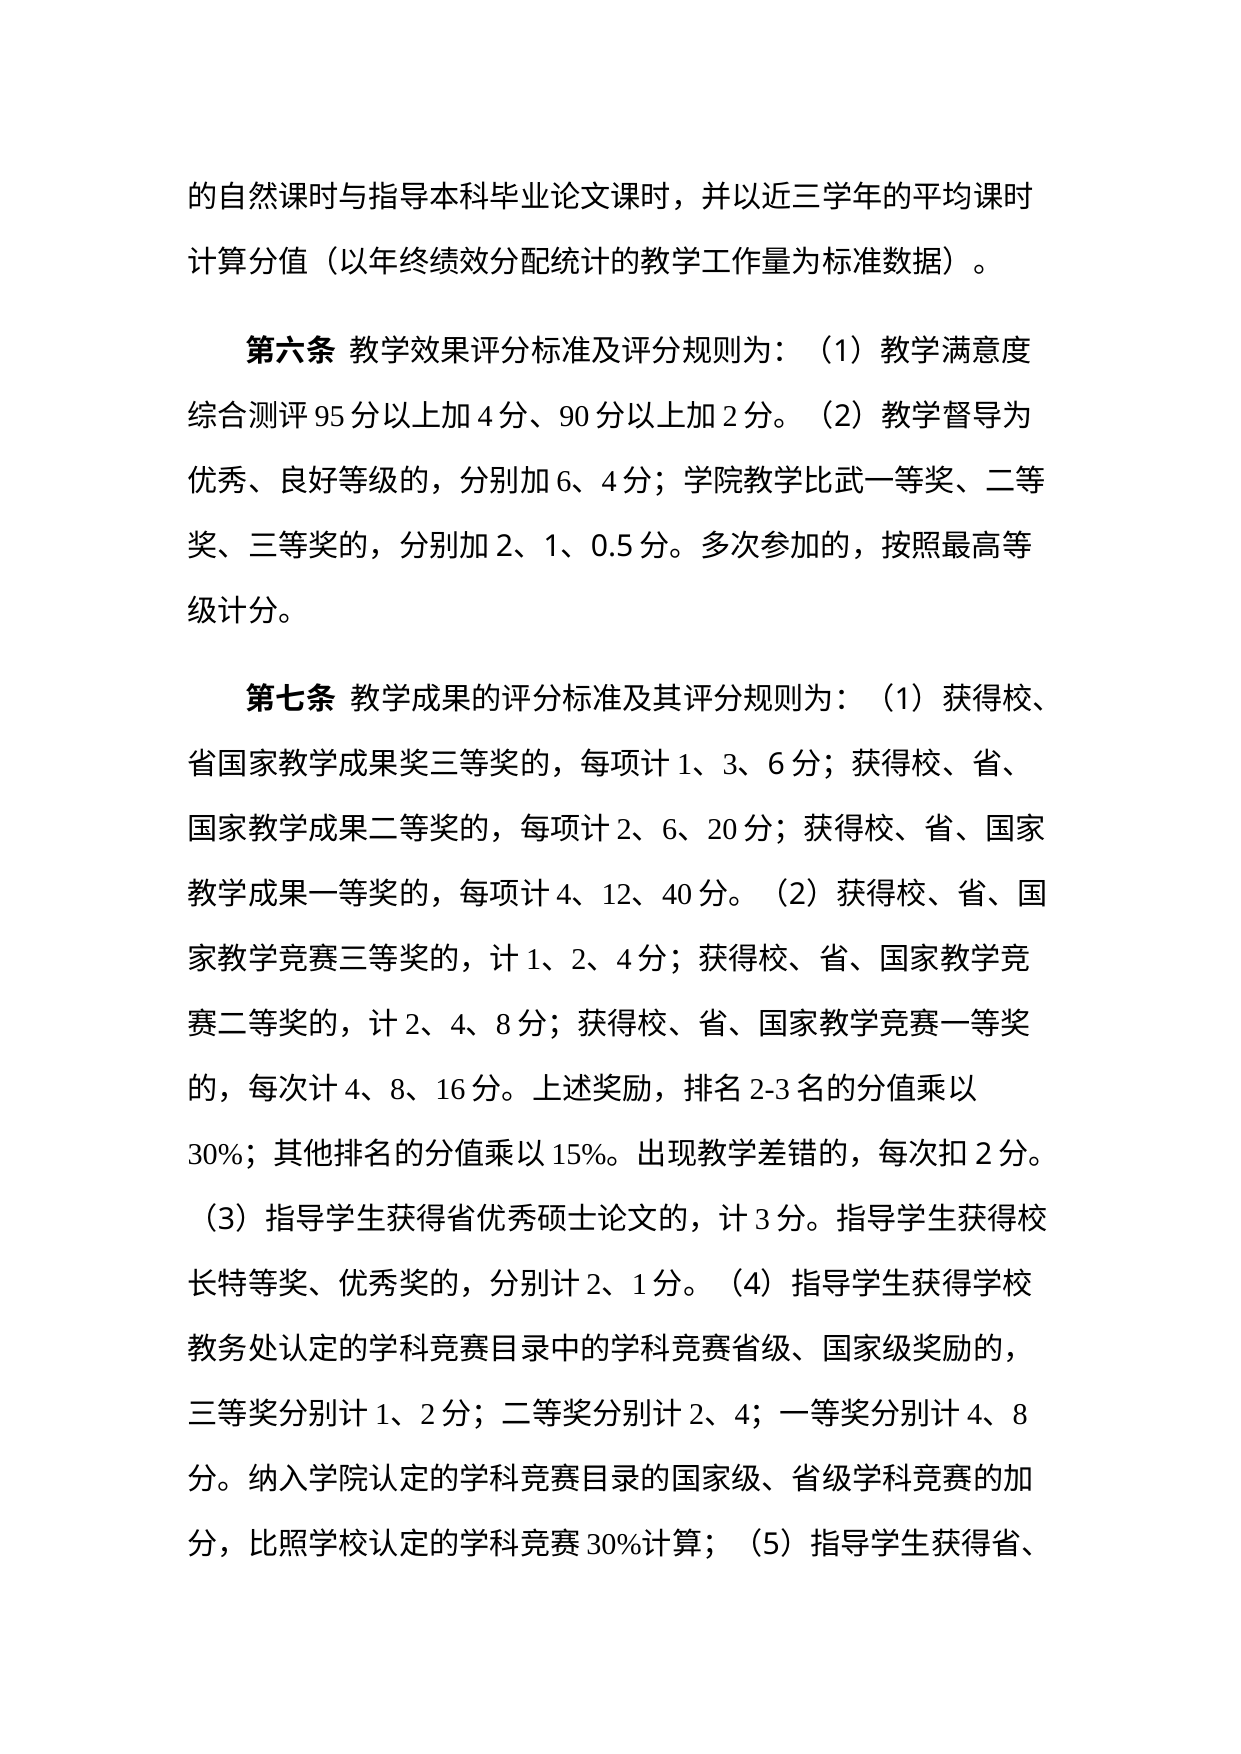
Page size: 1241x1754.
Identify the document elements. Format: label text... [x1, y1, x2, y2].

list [187, 664, 1053, 1574]
text 第六条 教学效果评分标准及评分规则为：（1）教学满意度综合测评95分以上加4分、90分以上加2分。（2）教学督导为优秀、良好等级的，分别加6、4分；学院教学比武一等奖、二等奖、三等奖的，分别加2、1、0.5分。多次参加的，按照最高等级计分。 [187, 315, 1053, 640]
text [187, 162, 1053, 292]
